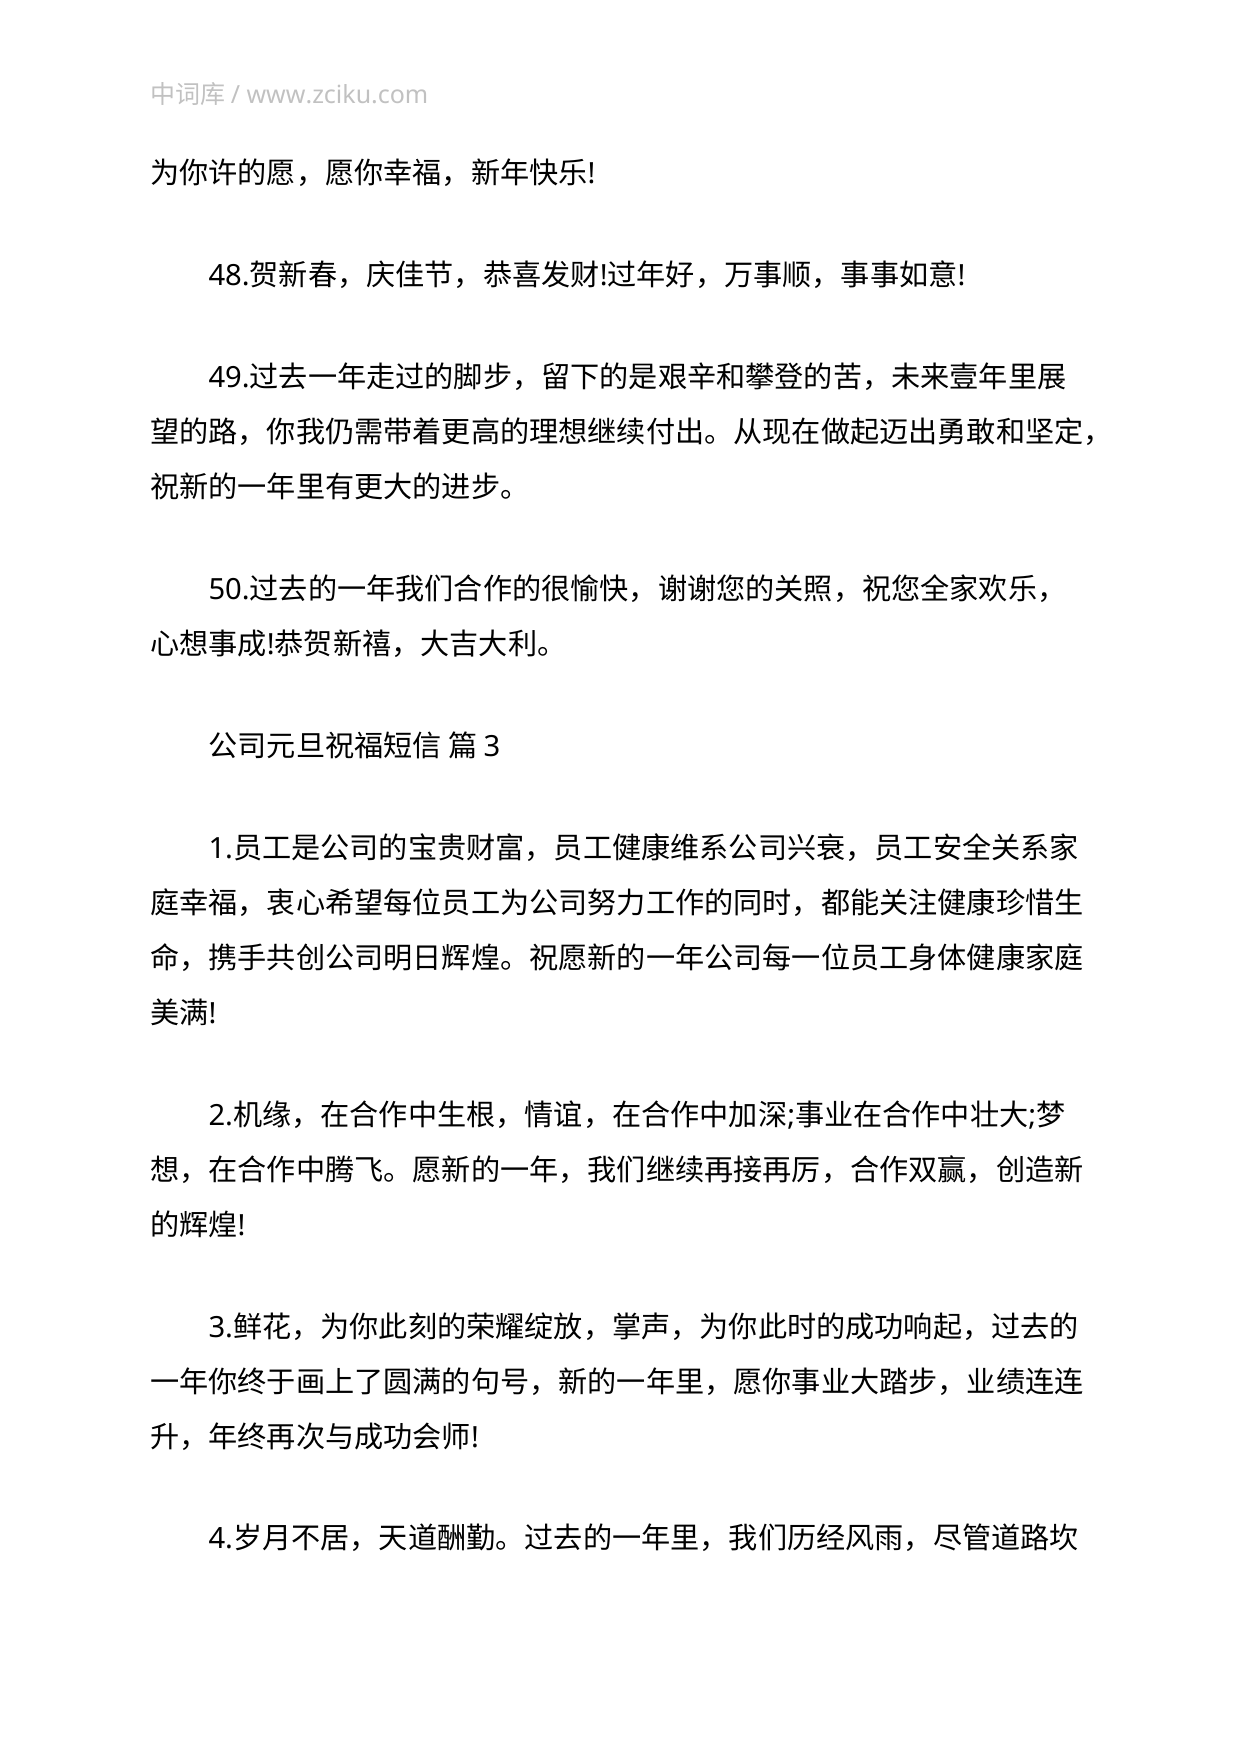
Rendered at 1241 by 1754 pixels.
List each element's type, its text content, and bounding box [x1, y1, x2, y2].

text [150, 150, 1090, 192]
text 2.机缘，在合作中生根，情谊，在合作中加深;事业在合作中壮大;梦想，在合作中腾飞。愿新的一年，我们继续再接再厉，合作双赢，创造新的辉煌! [150, 1091, 1090, 1244]
text 1.员工是公司的宝贵财富，员工健康维系公司兴衰，员工安全关系家庭幸福，衷心希望每位员工为公司努力工作的同时，都能关注健康珍惜生命，携手共创公司明日辉煌。祝愿新的一年公司每一位员工身体健康家庭美满! [150, 824, 1090, 1032]
text 48.贺新春，庆佳节，恭喜发财!过年好，万事顺，事事如意! [150, 252, 1090, 294]
text 49.过去一年走过的脚步，留下的是艰辛和攀登的苦，未来壹年里展望的路，你我仍需带着更高的理想继续付出。从现在做起迈出勇敢和坚定，祝新的一年里有更大的进步。 [150, 354, 1090, 506]
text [150, 1515, 1090, 1557]
text 50.过去的一年我们合作的很愉快，谢谢您的关照，祝您全家欢乐，心想事成!恭贺新禧，大吉大利。 [150, 566, 1090, 663]
text 公司元旦祝福短信 篇3 [150, 723, 1090, 765]
text 3.鲜花，为你此刻的荣耀绽放，掌声，为你此时的成功响起，过去的一年你终于画上了圆满的句号，新的一年里，愿你事业大踏步，业绩连连升，年终再次与成功会师! [150, 1303, 1090, 1456]
